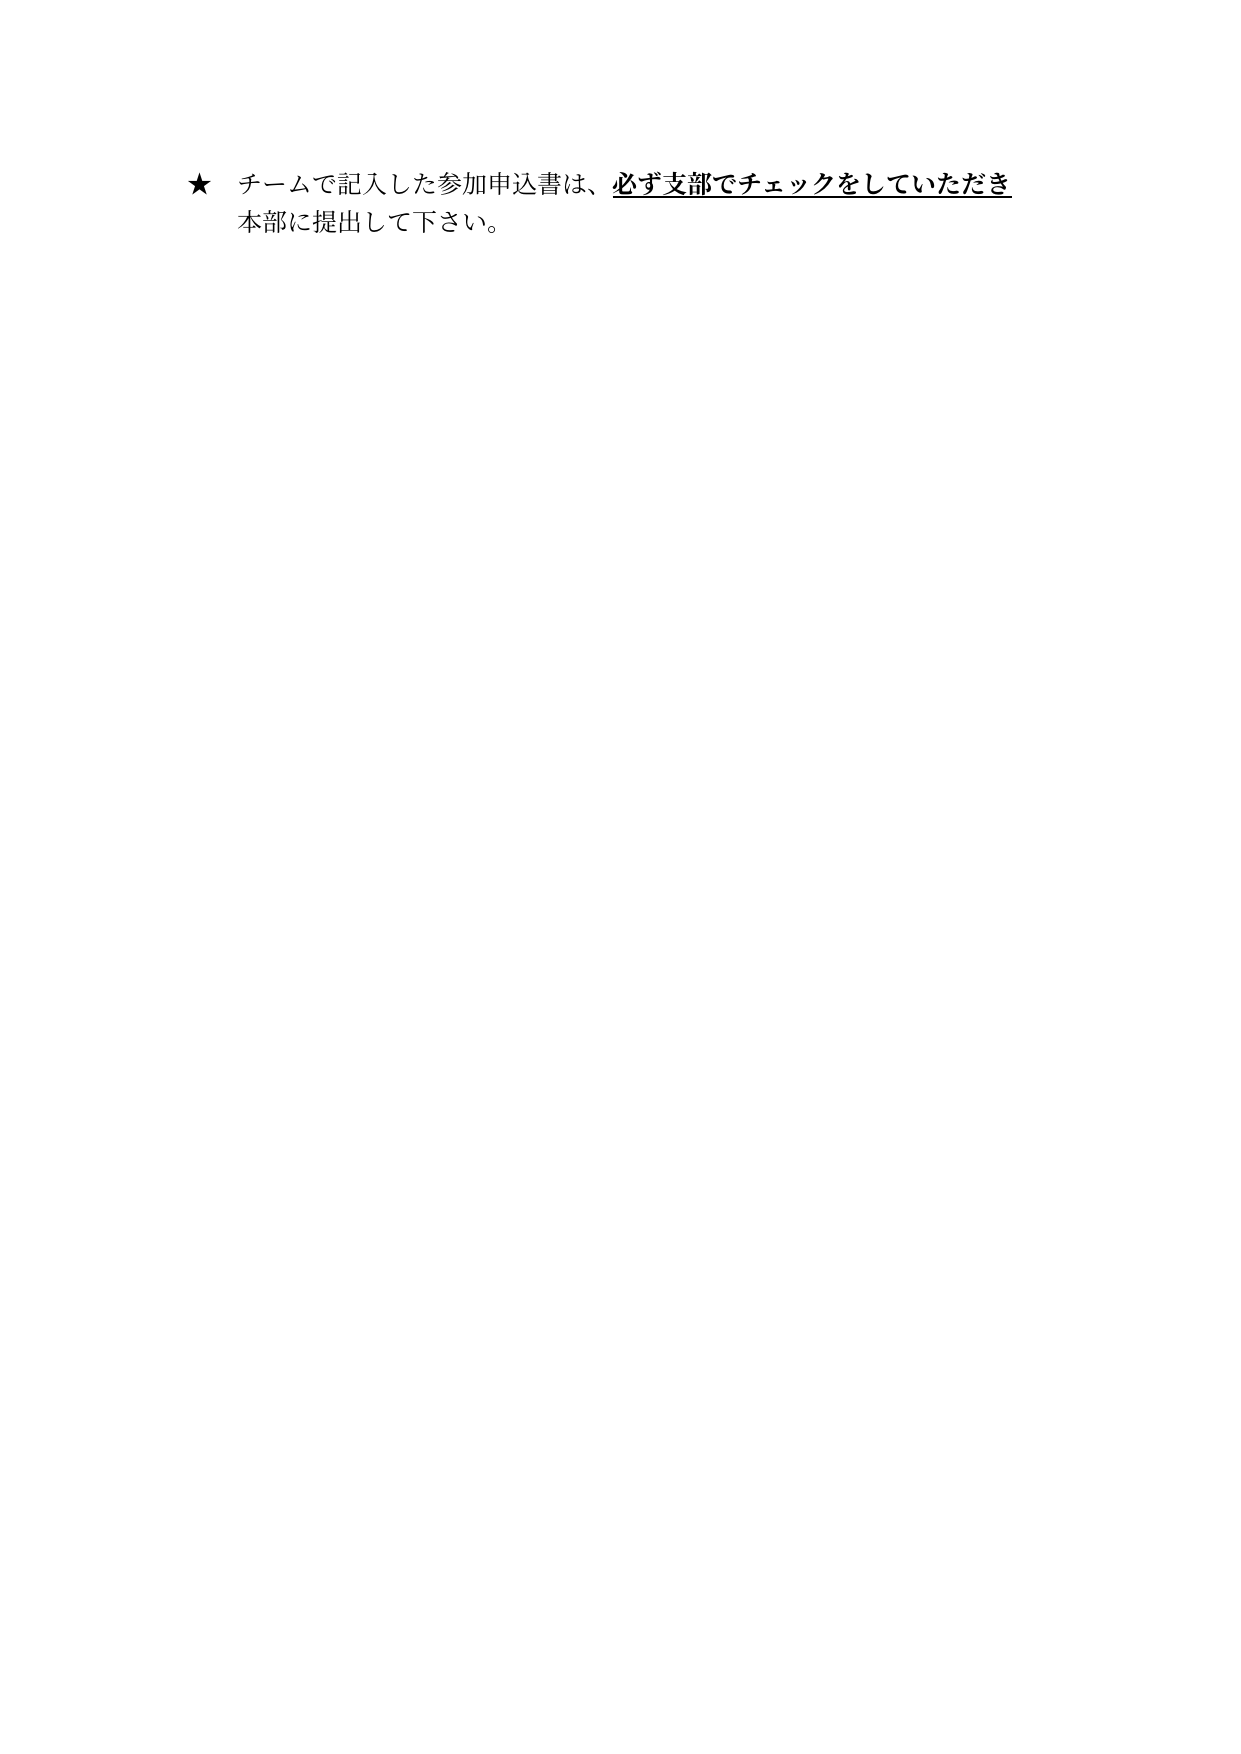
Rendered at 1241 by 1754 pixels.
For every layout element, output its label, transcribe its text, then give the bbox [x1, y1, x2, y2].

text ★ チームで記入した参加申込書は、必ず支部でチェックをしていただき [112, 164, 1240, 202]
text 本部に提出して下さい。 [187, 202, 1128, 239]
